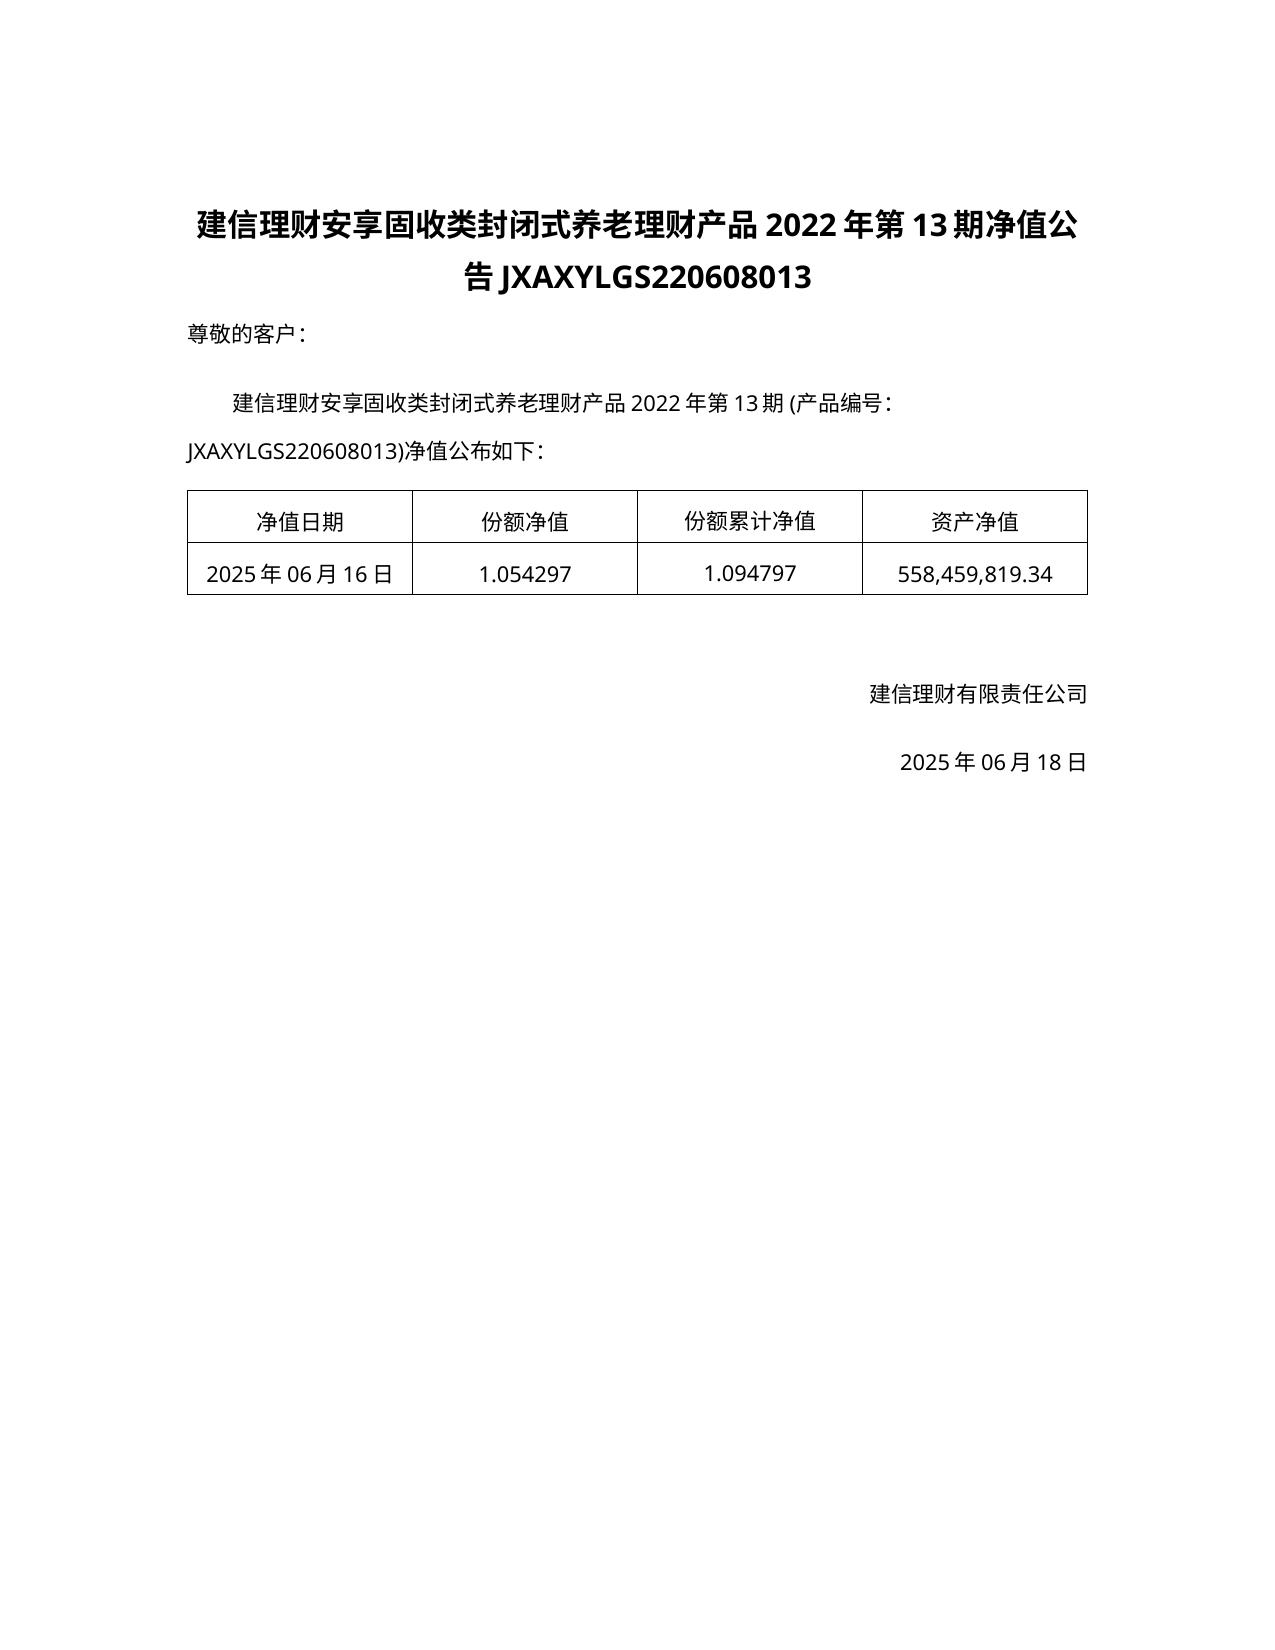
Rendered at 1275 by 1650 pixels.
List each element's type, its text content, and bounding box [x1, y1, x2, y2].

table_cell 558,459,819.34 [863, 543, 1087, 594]
table_cell 1.054297 [413, 543, 637, 594]
table_header 资产净值 [863, 491, 1087, 542]
text 尊敬的客户： [187, 304, 1087, 352]
table_cell 1.094797 [638, 543, 862, 594]
table_cell 2025年06月16日 [188, 543, 412, 594]
table_header 份额净值 [413, 491, 637, 542]
subtitle 建信理财安享固收类封闭式养老理财产品2022年第13期净值公告JXAXYLGS220608013 [187, 200, 1087, 298]
table_header 净值日期 [188, 491, 412, 542]
table_header 份额累计净值 [638, 491, 862, 542]
text 建信理财安享固收类封闭式养老理财产品2022年第13期 (产品编号：JXAXYLGS220608013)净值公布如下： [187, 373, 1087, 469]
text 2025年06月18日 [187, 732, 1087, 780]
text 建信理财有限责任公司 [187, 664, 1087, 712]
